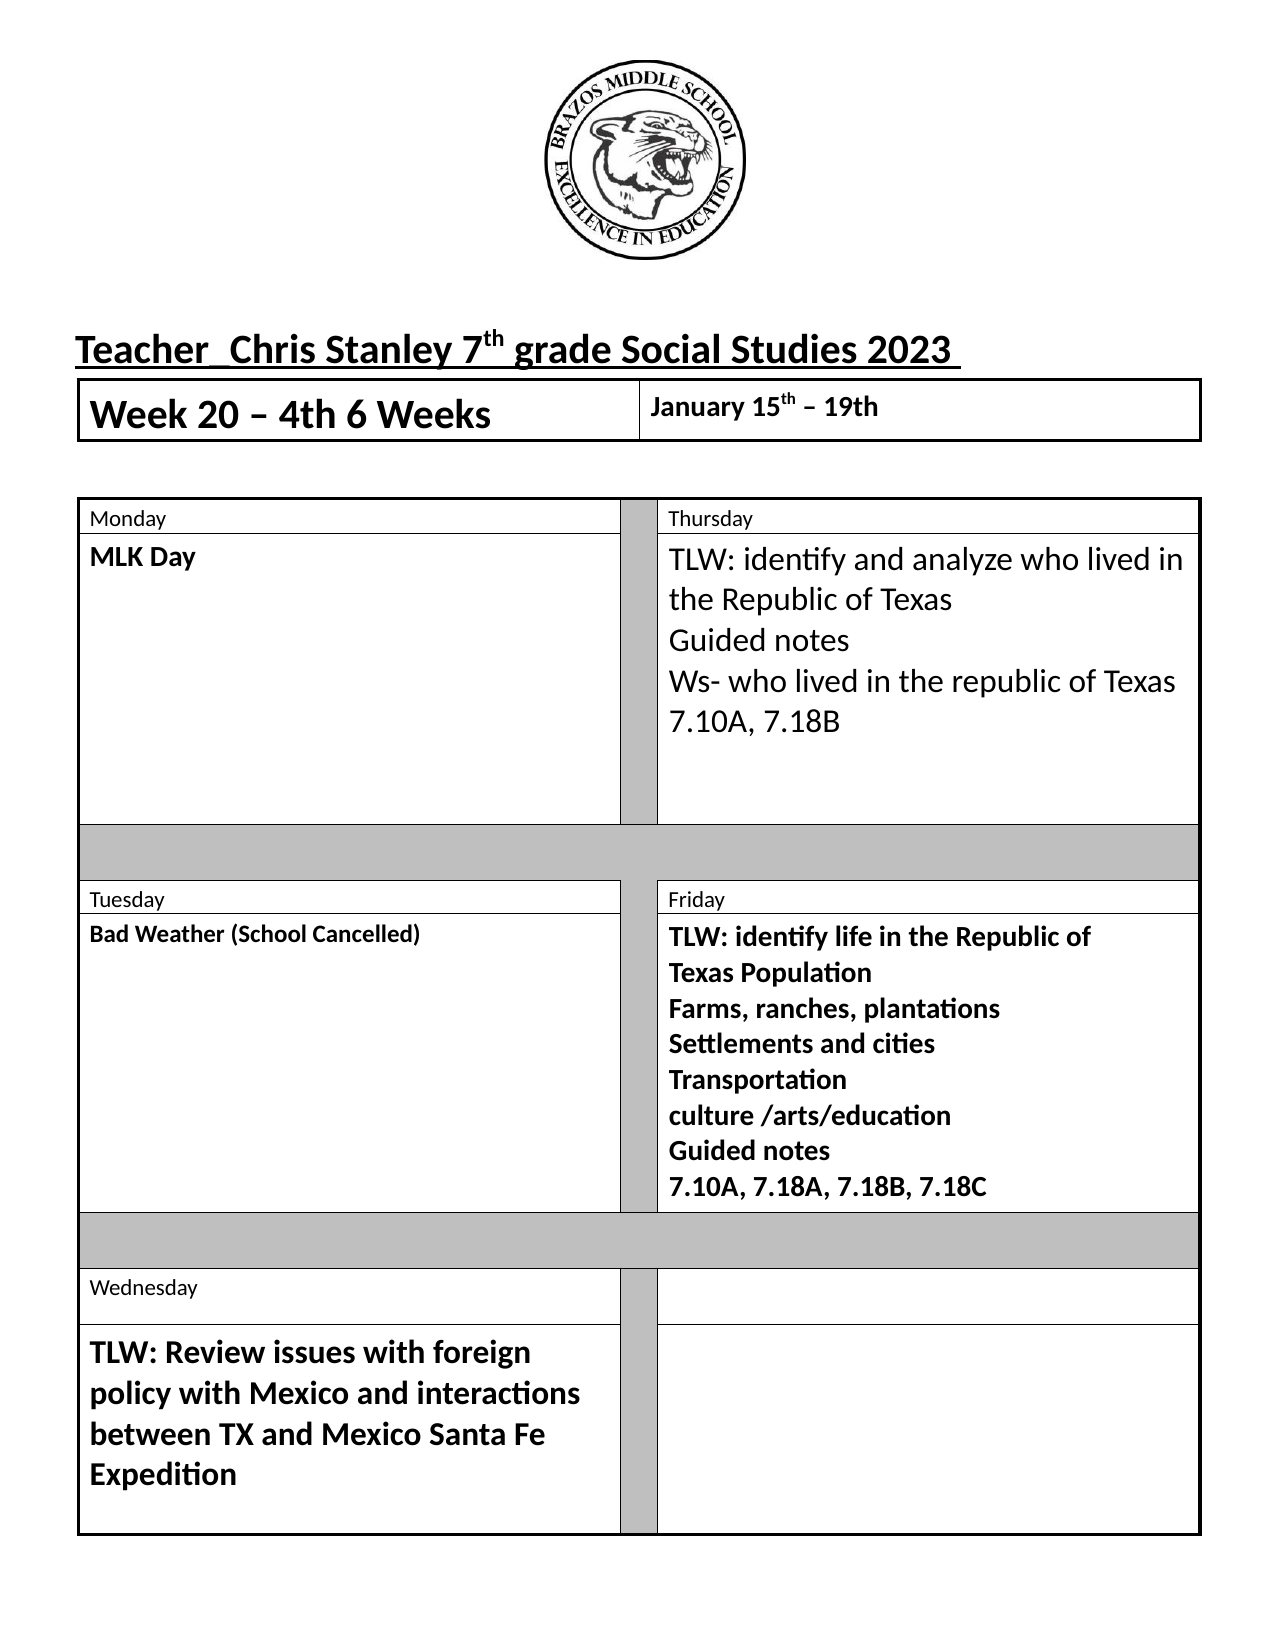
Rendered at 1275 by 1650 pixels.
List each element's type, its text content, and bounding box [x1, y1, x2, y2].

picture [544, 60, 746, 260]
table_cell [658, 1269, 1198, 1324]
table_cell [80, 1213, 621, 1268]
table_cell [621, 1269, 657, 1533]
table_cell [80, 1325, 620, 1533]
table_cell Wednesday [80, 1269, 620, 1324]
table_cell [658, 1325, 1198, 1533]
table_header Monday [80, 500, 620, 532]
table_cell [621, 825, 1198, 880]
table_cell TLW: identify and analyze who lived in the Republic of Texas Guided notes Ws- who lived in the republic of Texas 7.10A, 7.18B [658, 534, 1198, 824]
table_cell [621, 881, 657, 1212]
table_header January 15th – 19th [640, 381, 1199, 439]
table_cell TLW: identify life in the Republic of Texas Population Farms, ranches, plantations Settlements and cities Transportation culture /arts/education Guided notes 7.10A, 7.18A, 7.18B, 7.18C [658, 914, 1198, 1212]
table_header Week 20 – 4th 6 Weeks [80, 381, 639, 439]
table_header Thursday [658, 500, 1198, 532]
table_cell MLK Day [80, 534, 620, 824]
table_cell Tuesday [80, 881, 620, 913]
table_cell Bad Weather (School Cancelled) [80, 914, 620, 1212]
table_cell Friday [658, 881, 1198, 913]
table_cell [621, 1213, 1198, 1268]
table_header [621, 500, 657, 824]
table_cell [80, 825, 621, 880]
text Teacher_Chris Stanley 7th grade Social Studies 2023 [75, 323, 1125, 374]
